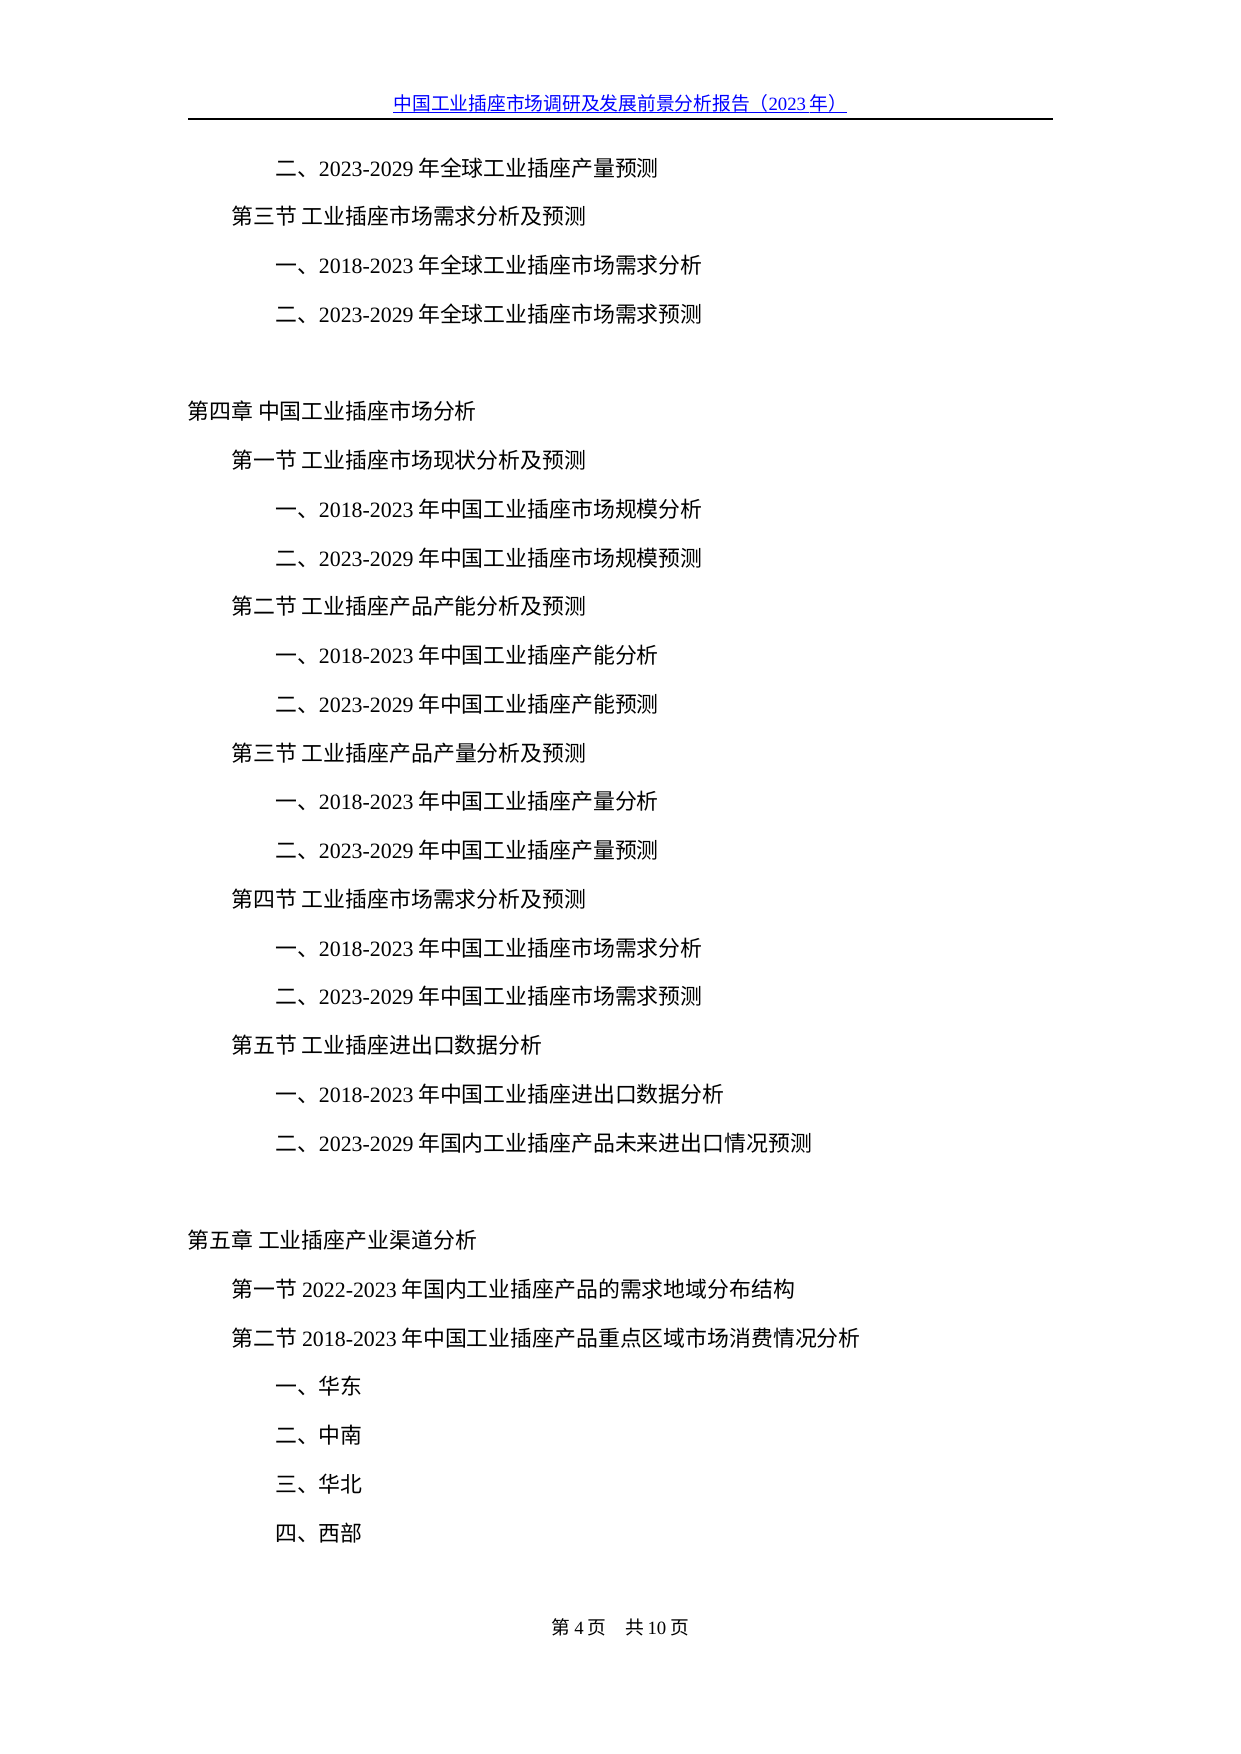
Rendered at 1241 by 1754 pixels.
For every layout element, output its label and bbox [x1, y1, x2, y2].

text [187, 150, 1053, 1548]
